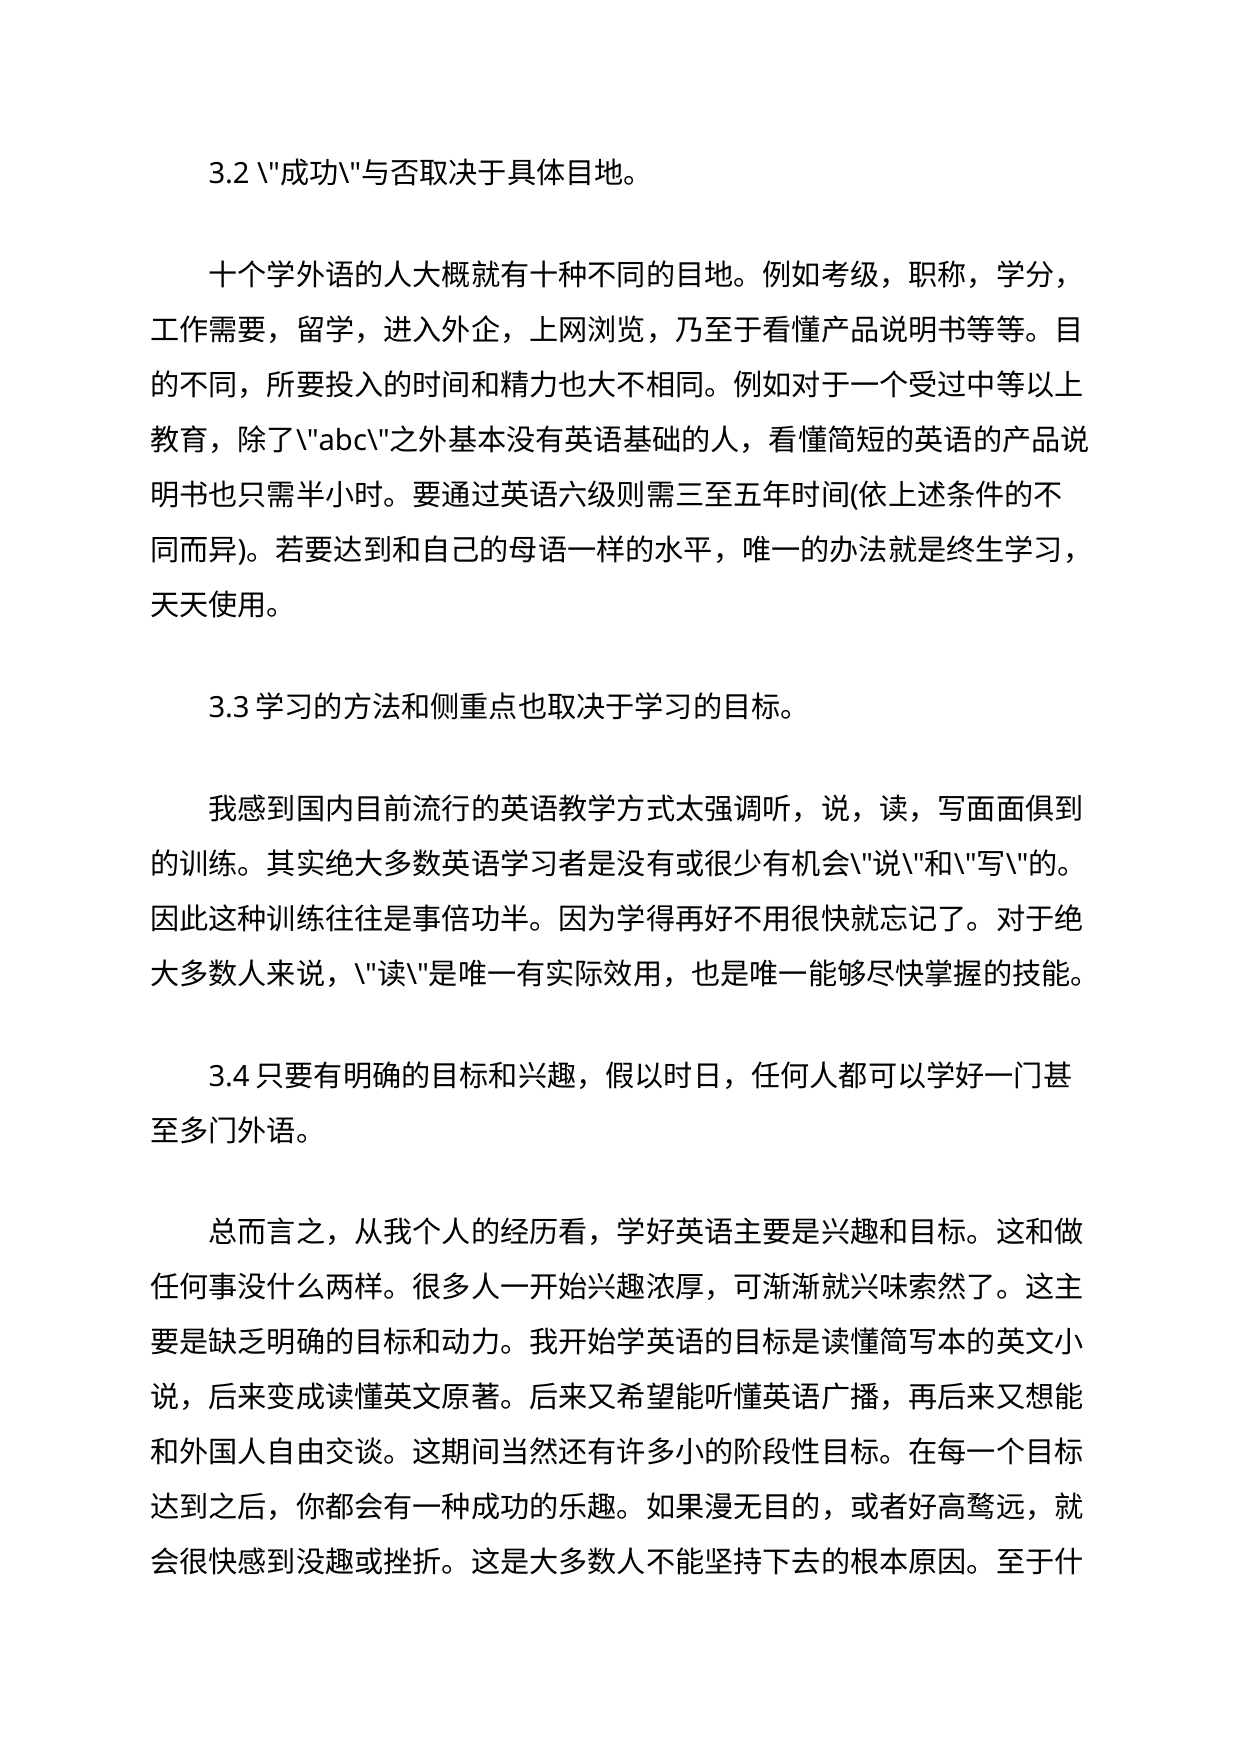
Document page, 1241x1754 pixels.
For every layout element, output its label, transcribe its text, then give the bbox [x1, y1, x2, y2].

text 我感到国内目前流行的英语教学方式太强调听，说，读，写面面俱到的训练。其实绝大多数英语学习者是没有或很少有机会\"说\"和\"写\"的。因此这种训练往往是事倍功半。因为学得再好不用很快就忘记了。对于绝大多数人来说，\"读\"是唯一有实际效用，也是唯一能够尽快掌握的技能。 [150, 785, 1090, 993]
text 十个学外语的人大概就有十种不同的目地。例如考级，职称，学分，工作需要，留学，进入外企，上网浏览，乃至于看懂产品说明书等等。目的不同，所要投入的时间和精力也大不相同。例如对于一个受过中等以上教育，除了\"abc\"之外基本没有英语基础的人，看懂简短的英语的产品说明书也只需半小时。要通过英语六级则需三至五年时间(依上述条件的不同而异)。若要达到和自己的母语一样的水平，唯一的办法就是终生学习，天天使用。 [150, 252, 1090, 624]
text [150, 1209, 1090, 1581]
text 3.4只要有明确的目标和兴趣，假以时日，任何人都可以学好一门甚至多门外语。 [150, 1052, 1090, 1149]
text 3.3学习的方法和侧重点也取决于学习的目标。 [150, 683, 1090, 726]
text 3.2 \"成功\"与否取决于具体目地。 [150, 150, 1090, 192]
